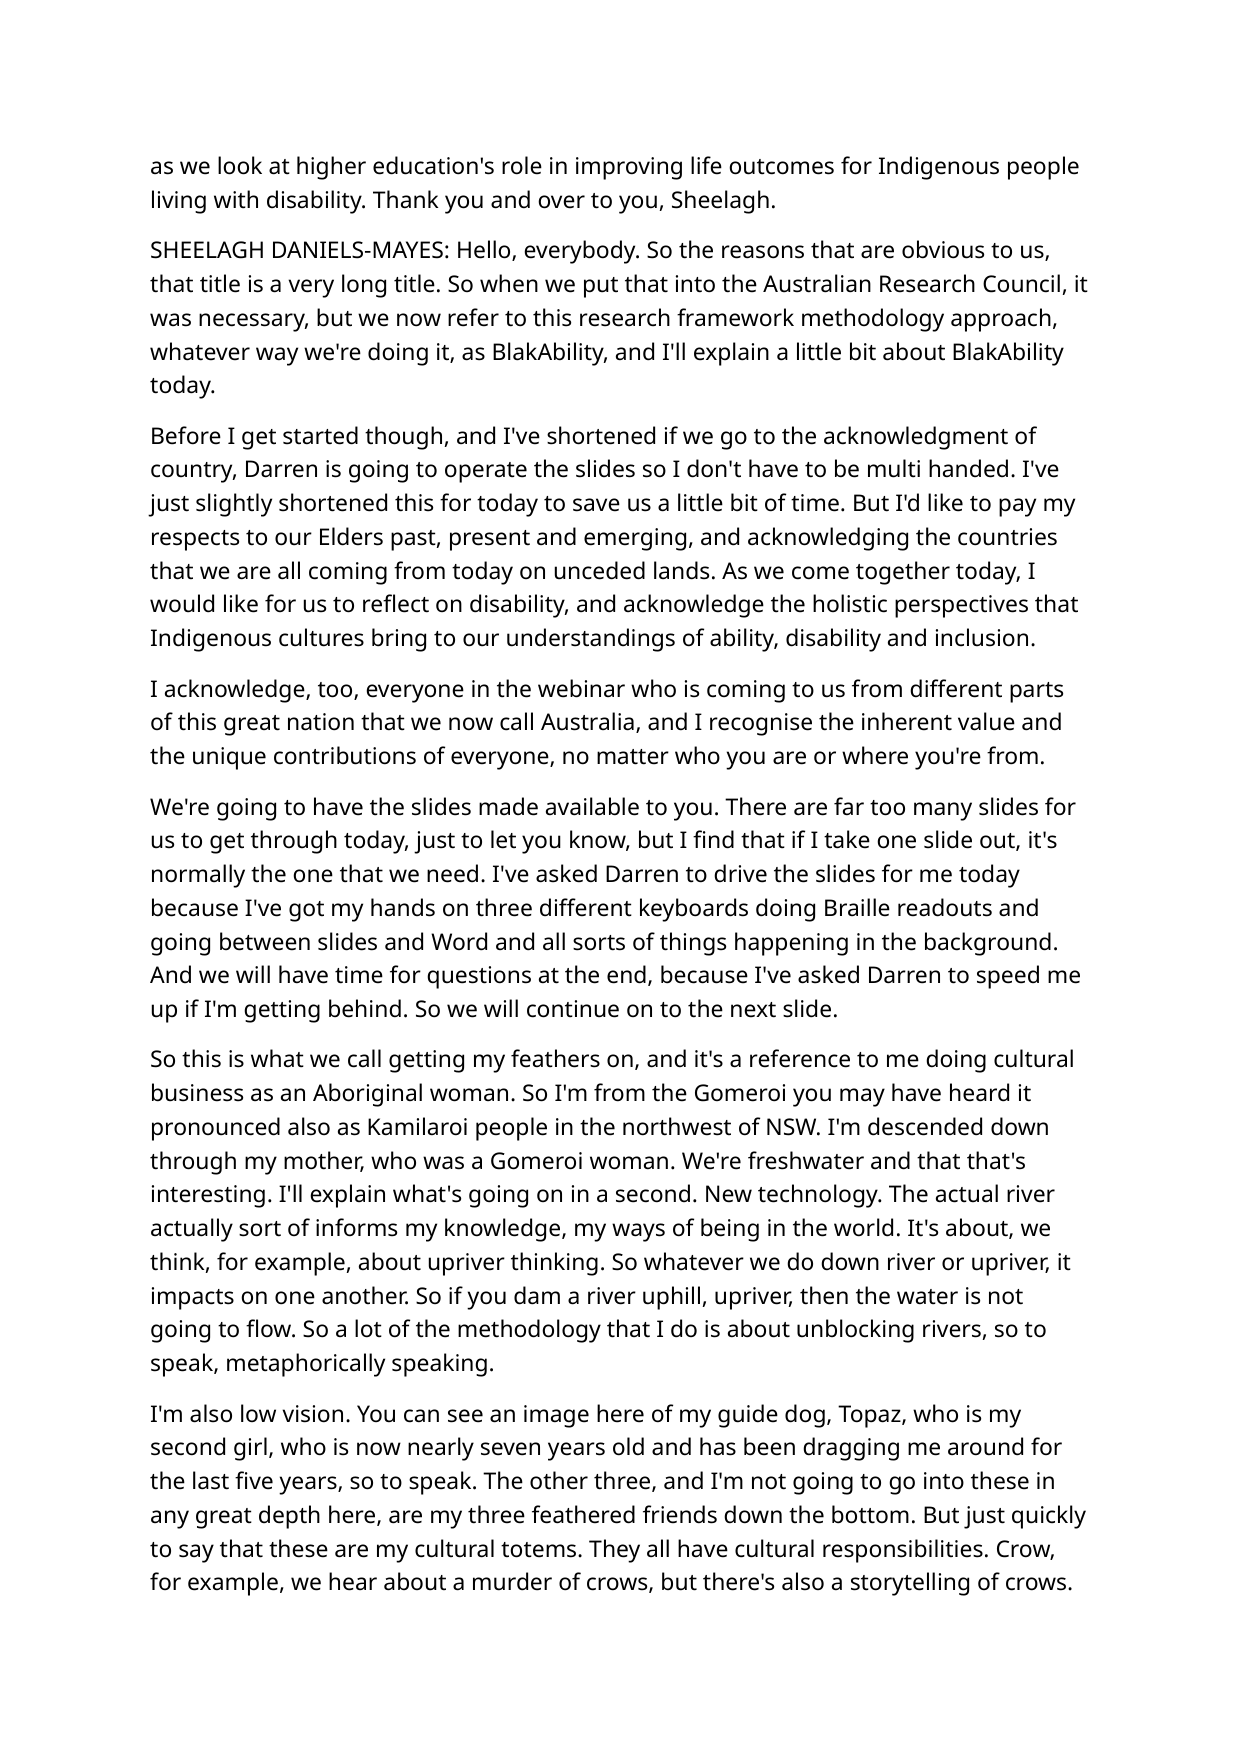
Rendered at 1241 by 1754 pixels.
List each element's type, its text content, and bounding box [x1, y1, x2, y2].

text So this is what we call getting my feathers on, and it's a reference to me doing cultural business as an Aboriginal woman. So I'm from the Gomeroi you may have heard it pronounced also as Kamilaroi people in the northwest of NSW. I'm descended down through my mother, who was a Gomeroi woman. We're freshwater and that that's interesting. I'll explain what's going on in a second. New technology. The actual river actually sort of informs my knowledge, my ways of being in the world. It's about, we think, for example, about upriver thinking. So whatever we do down river or upriver, it impacts on one another. So if you dam a river uphill, upriver, then the water is not going to flow. So a lot of the methodology that I do is about unblocking rivers, so to speak, metaphorically speaking. [150, 1043, 1090, 1378]
text Before I get started though, and I've shortened if we go to the acknowledgment of country, Darren is going to operate the slides so I don't have to be multi handed. I've just slightly shortened this for today to save us a little bit of time. But I'd like to pay my respects to our Elders past, present and emerging, and acknowledging the countries that we are all coming from today on unceded lands. As we come together today, I would like for us to reflect on disability, and acknowledge the holistic perspectives that Indigenous cultures bring to our understandings of ability, disability and inclusion. [150, 419, 1090, 653]
text SHEELAGH DANIELS-MAYES: Hello, everybody. So the reasons that are obvious to us, that title is a very long title. So when we put that into the Australian Research Council, it was necessary, but we now refer to this research framework methodology approach, whatever way we're doing it, as BlakAbility, and I'll explain a little bit about BlakAbility today. [150, 234, 1090, 400]
text I acknowledge, too, everyone in the webinar who is coming to us from different parts of this great nation that we now call Australia, and I recognise the inherent value and the unique contributions of everyone, no matter who you are or where you're from. [150, 672, 1090, 771]
text We're going to have the slides made available to you. There are far too many slides for us to get through today, just to let you know, but I find that if I take one slide out, it's normally the one that we need. I've asked Darren to drive the slides for me today because I've got my hands on three different keyboards doing Braille readouts and going between slides and Word and all sorts of things happening in the background. And we will have time for questions at the end, because I've asked Darren to speed me up if I'm getting behind. So we will continue on to the next slide. [150, 790, 1090, 1024]
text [150, 1397, 1090, 1597]
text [150, 150, 1090, 215]
